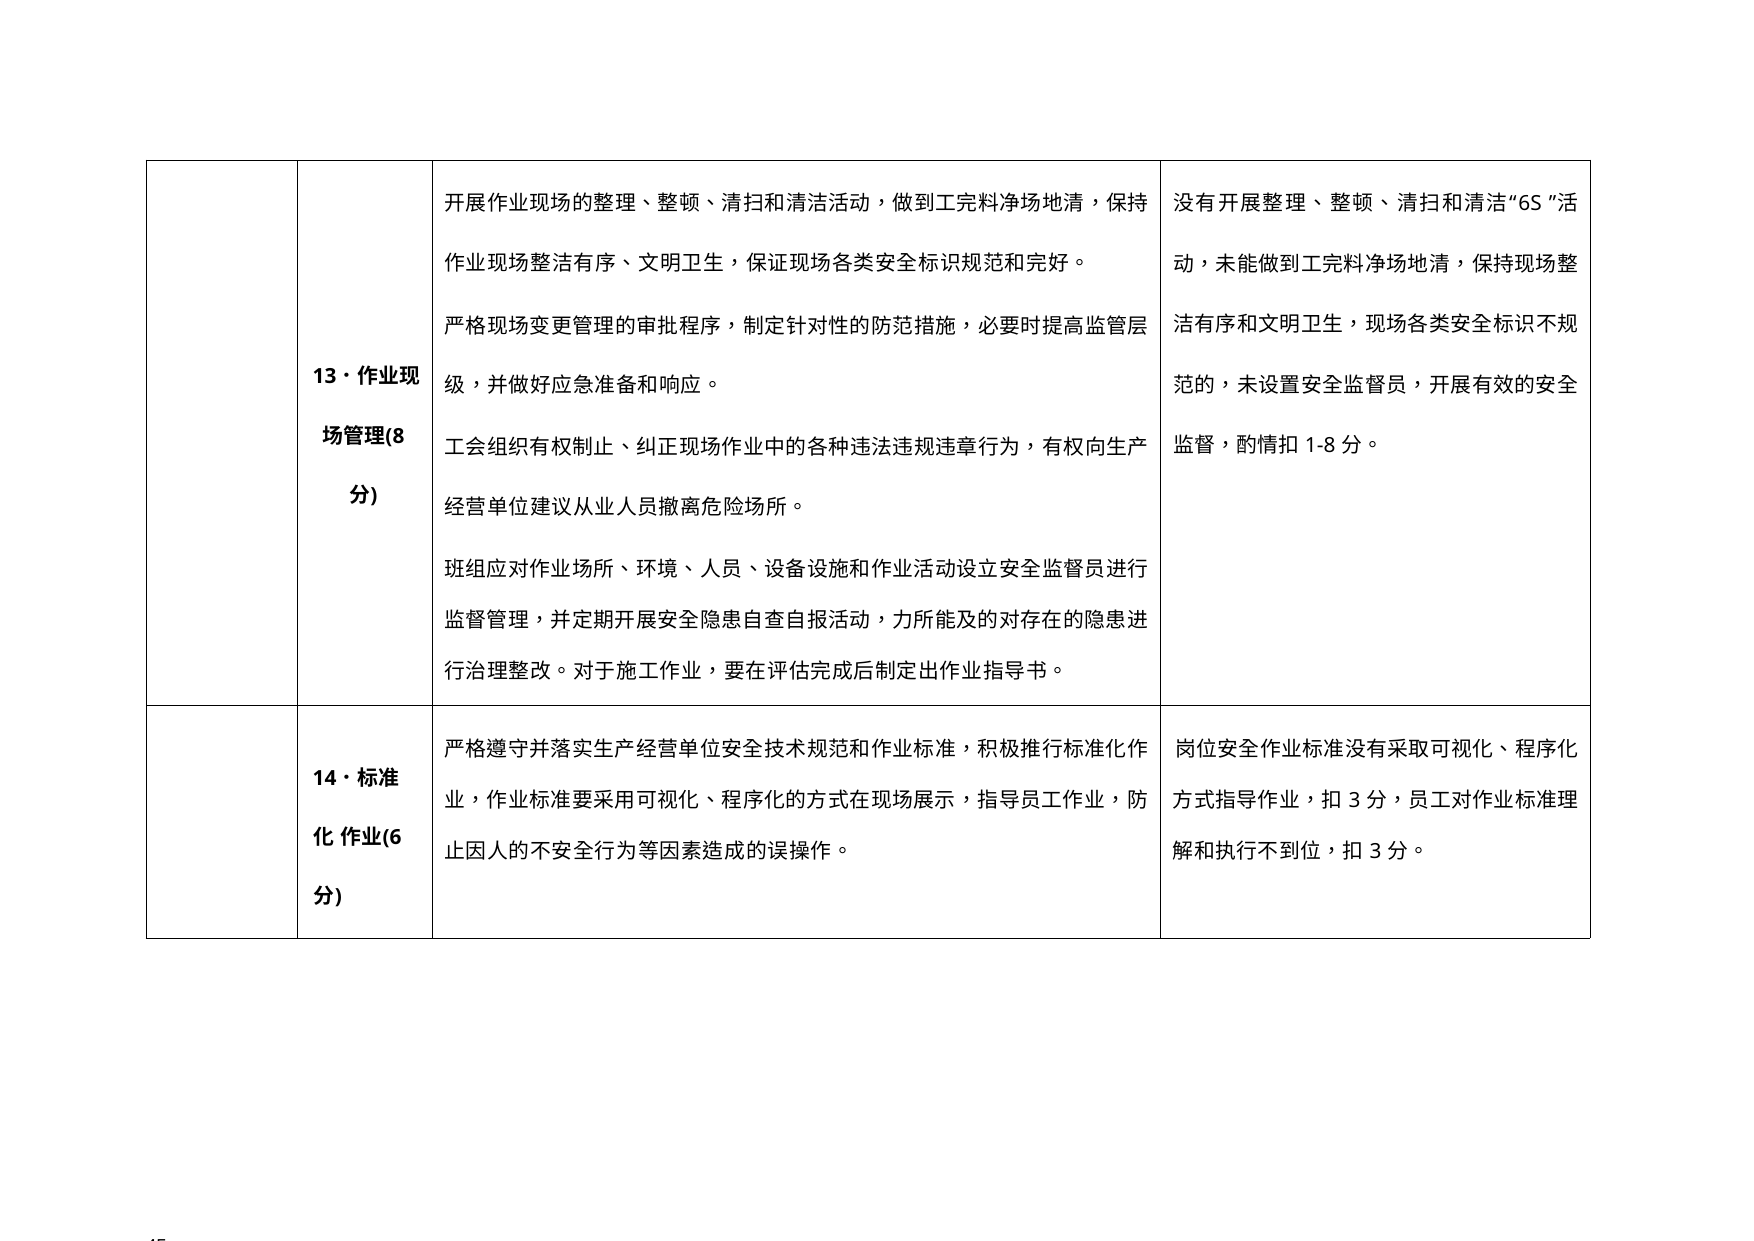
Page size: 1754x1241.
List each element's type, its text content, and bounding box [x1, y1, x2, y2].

table_header [147, 161, 297, 705]
table_header 开展作业现场的整理、整顿、清扫和清洁活动，做到工完料净场地清，保持 作业现场整洁有序、文明卫生，保证现场各类安全标识规范和完好。 严格现场变更管理的审批程序，制定针对性的防范措施，必要时提高监管层 级，并做好应急准备和响应。 工会组织有权制止、纠正现场作业中的各种违法违规违章行为，有权向生产 经营单位建议从业人员撤离危险场所。 班组应对作业场所、环境、人员、设备设施和作业活动设立安全监督员进行 监督管理，并定期开展安全隐患自查自报活动，力所能及的对存在的隐患进 行治理整改。对于施工作业，要在评估完成后制定出作业指导书。 [433, 161, 1160, 705]
table_cell [147, 706, 297, 937]
table_cell 严格遵守并落实生产经营单位安全技术规范和作业标准，积极推行标准化作 业，作业标准要采用可视化、程序化的方式在现场展示，指导员工作业，防 止因人的不安全行为等因素造成的误操作。 [433, 706, 1160, 937]
table_cell 14．标准化 作业(6 分) [298, 706, 432, 937]
table_header 没有开展整理、整顿、清扫和清洁“6S ”活 动，未能做到工完料净场地清，保持现场整 洁有序和文明卫生，现场各类安全标识不规 范的，未设置安全监督员，开展有效的安全 监督，酌情扣 1-8 分。 [1161, 161, 1590, 705]
table_header 13．作业现 场管理(8 分) [298, 161, 432, 705]
table_cell 岗位安全作业标准没有采取可视化、程序化 方式指导作业，扣 3 分，员工对作业标准理 解和执行不到位，扣 3 分。 [1161, 706, 1590, 937]
